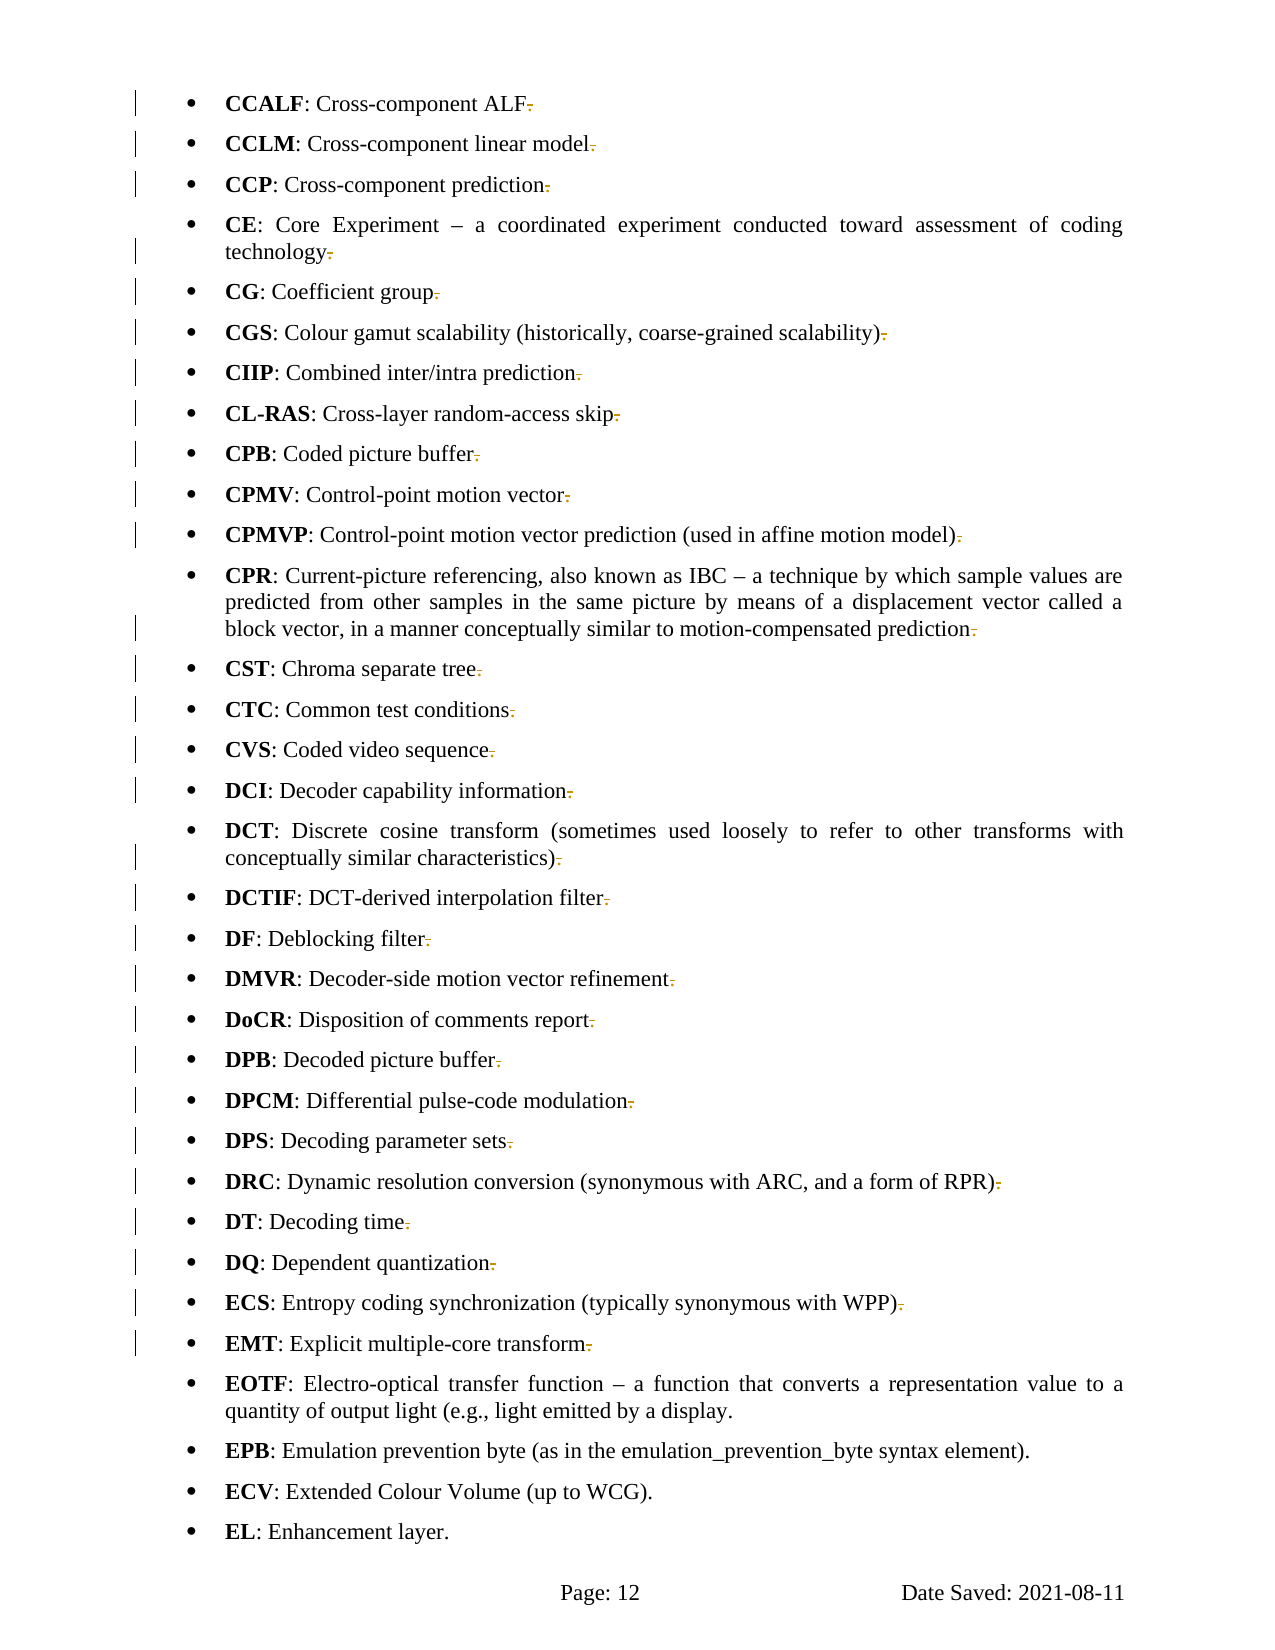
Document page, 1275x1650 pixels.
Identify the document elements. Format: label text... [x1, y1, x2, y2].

list ECS: Entropy coding synchronization (typically synonymous with WPP) [187, 1289, 1125, 1316]
list DQ: Dependent quantization [187, 1249, 1125, 1275]
list DCTIF: DCT-derived interpolation filter [187, 884, 1125, 911]
list EL: Enhancement layer. [187, 1518, 1125, 1545]
list DMVR: Decoder-side motion vector refinement [187, 965, 1125, 992]
list CPB: Coded picture buffer [187, 441, 1125, 467]
list CG: Coefficient group [187, 278, 1125, 305]
list CCALF: Cross-component ALF [187, 90, 1125, 116]
list DPCM: Differential pulse-code modulation [187, 1087, 1125, 1113]
list CVS: Coded video sequence [187, 736, 1125, 763]
list CE: Core Experiment – a coordinated experiment conducted toward assessment of coding technology [187, 212, 1125, 264]
list DPB: Decoded picture buffer [187, 1046, 1125, 1073]
list DCI: Decoder capability information [187, 777, 1125, 803]
list CTC: Common test conditions [187, 696, 1125, 722]
list DPS: Decoding parameter sets [187, 1127, 1125, 1154]
list DT: Decoding time [187, 1208, 1125, 1235]
list CL-RAS: Cross-layer random-access skip [187, 400, 1125, 426]
list CCLM: Cross-component linear model [187, 131, 1125, 157]
list EOTF: Electro-optical transfer function – a function that converts a representation value to a quantity of output light (e.g., light emitted by a display. [187, 1371, 1125, 1423]
list EMT: Explicit multiple-core transform [187, 1330, 1125, 1356]
list DoCR: Disposition of comments report [187, 1006, 1125, 1032]
list DRC: Dynamic resolution conversion (synonymous with ARC, and a form of RPR) [187, 1168, 1125, 1194]
list DCT: Discrete cosine transform (sometimes used loosely to refer to other transforms with conceptually similar characteristics) [187, 817, 1125, 870]
list CIIP: Combined inter/intra prediction [187, 359, 1125, 386]
list CCP: Cross-component prediction [187, 171, 1125, 197]
list CPMVP: Control-point motion vector prediction (used in affine motion model) [187, 522, 1125, 548]
list CGS: Colour gamut scalability (historically, coarse-grained scalability) [187, 319, 1125, 345]
list EPB: Emulation prevention byte (as in the emulation_prevention_byte syntax element). [187, 1437, 1125, 1464]
list DF: Deblocking filter [187, 925, 1125, 951]
list ECV: Extended Colour Volume (up to WCG). [187, 1478, 1125, 1504]
list CPR: Current-picture referencing, also known as IBC – a technique by which sample values are predicted from other samples in the same picture by means of a displacement vector called a block vector, in a manner conceptually similar to motion-compensated prediction [187, 562, 1125, 641]
list CST: Chroma separate tree [187, 655, 1125, 682]
list CPMV: Control-point motion vector [187, 481, 1125, 507]
